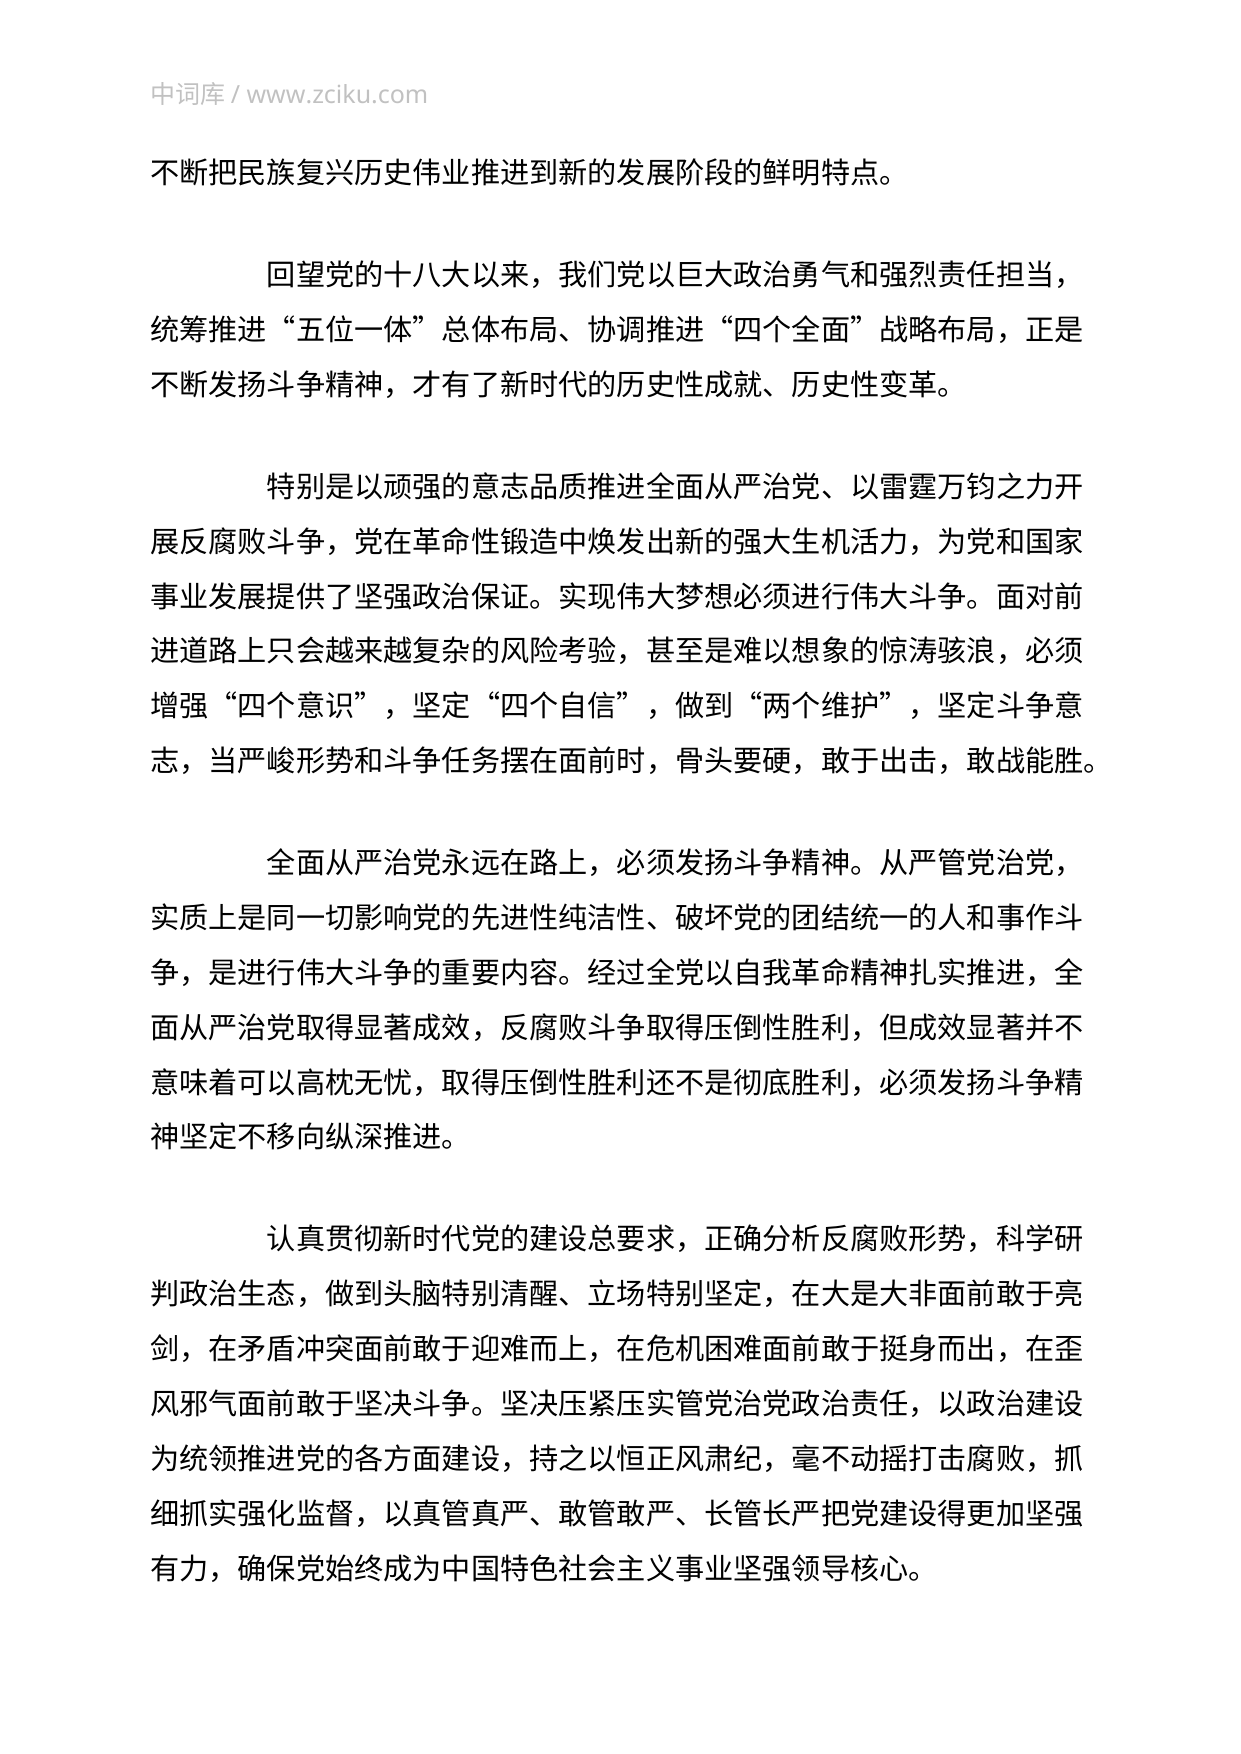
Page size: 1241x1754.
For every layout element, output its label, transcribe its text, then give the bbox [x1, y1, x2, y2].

text 特别是以顽强的意志品质推进全面从严治党、以雷霆万钧之力开展反腐败斗争，党在革命性锻造中焕发出新的强大生机活力，为党和国家事业发展提供了坚强政治保证。实现伟大梦想必须进行伟大斗争。面对前进道路上只会越来越复杂的风险考验，甚至是难以想象的惊涛骇浪，必须增强“四个意识”，坚定“四个自信”，做到“两个维护”，坚定斗争意志，当严峻形势和斗争任务摆在面前时，骨头要硬，敢于出击，敢战能胜。 [150, 463, 1090, 780]
text 回望党的十八大以来，我们党以巨大政治勇气和强烈责任担当，统筹推进“五位一体”总体布局、协调推进“四个全面”战略布局，正是不断发扬斗争精神，才有了新时代的历史性成就、历史性变革。 [150, 252, 1090, 404]
text 全面从严治党永远在路上，必须发扬斗争精神。从严管党治党，实质上是同一切影响党的先进性纯洁性、破坏党的团结统一的人和事作斗争，是进行伟大斗争的重要内容。经过全党以自我革命精神扎实推进，全面从严治党取得显著成效，反腐败斗争取得压倒性胜利，但成效显著并不意味着可以高枕无忧，取得压倒性胜利还不是彻底胜利，必须发扬斗争精神坚定不移向纵深推进。 [150, 839, 1090, 1156]
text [150, 150, 1090, 192]
text 认真贯彻新时代党的建设总要求，正确分析反腐败形势，科学研判政治生态，做到头脑特别清醒、立场特别坚定，在大是大非面前敢于亮剑，在矛盾冲突面前敢于迎难而上，在危机困难面前敢于挺身而出，在歪风邪气面前敢于坚决斗争。坚决压紧压实管党治党政治责任，以政治建设为统领推进党的各方面建设，持之以恒正风肃纪，毫不动摇打击腐败，抓细抓实强化监督，以真管真严、敢管敢严、长管长严把党建设得更加坚强有力，确保党始终成为中国特色社会主义事业坚强领导核心。 [150, 1216, 1090, 1587]
